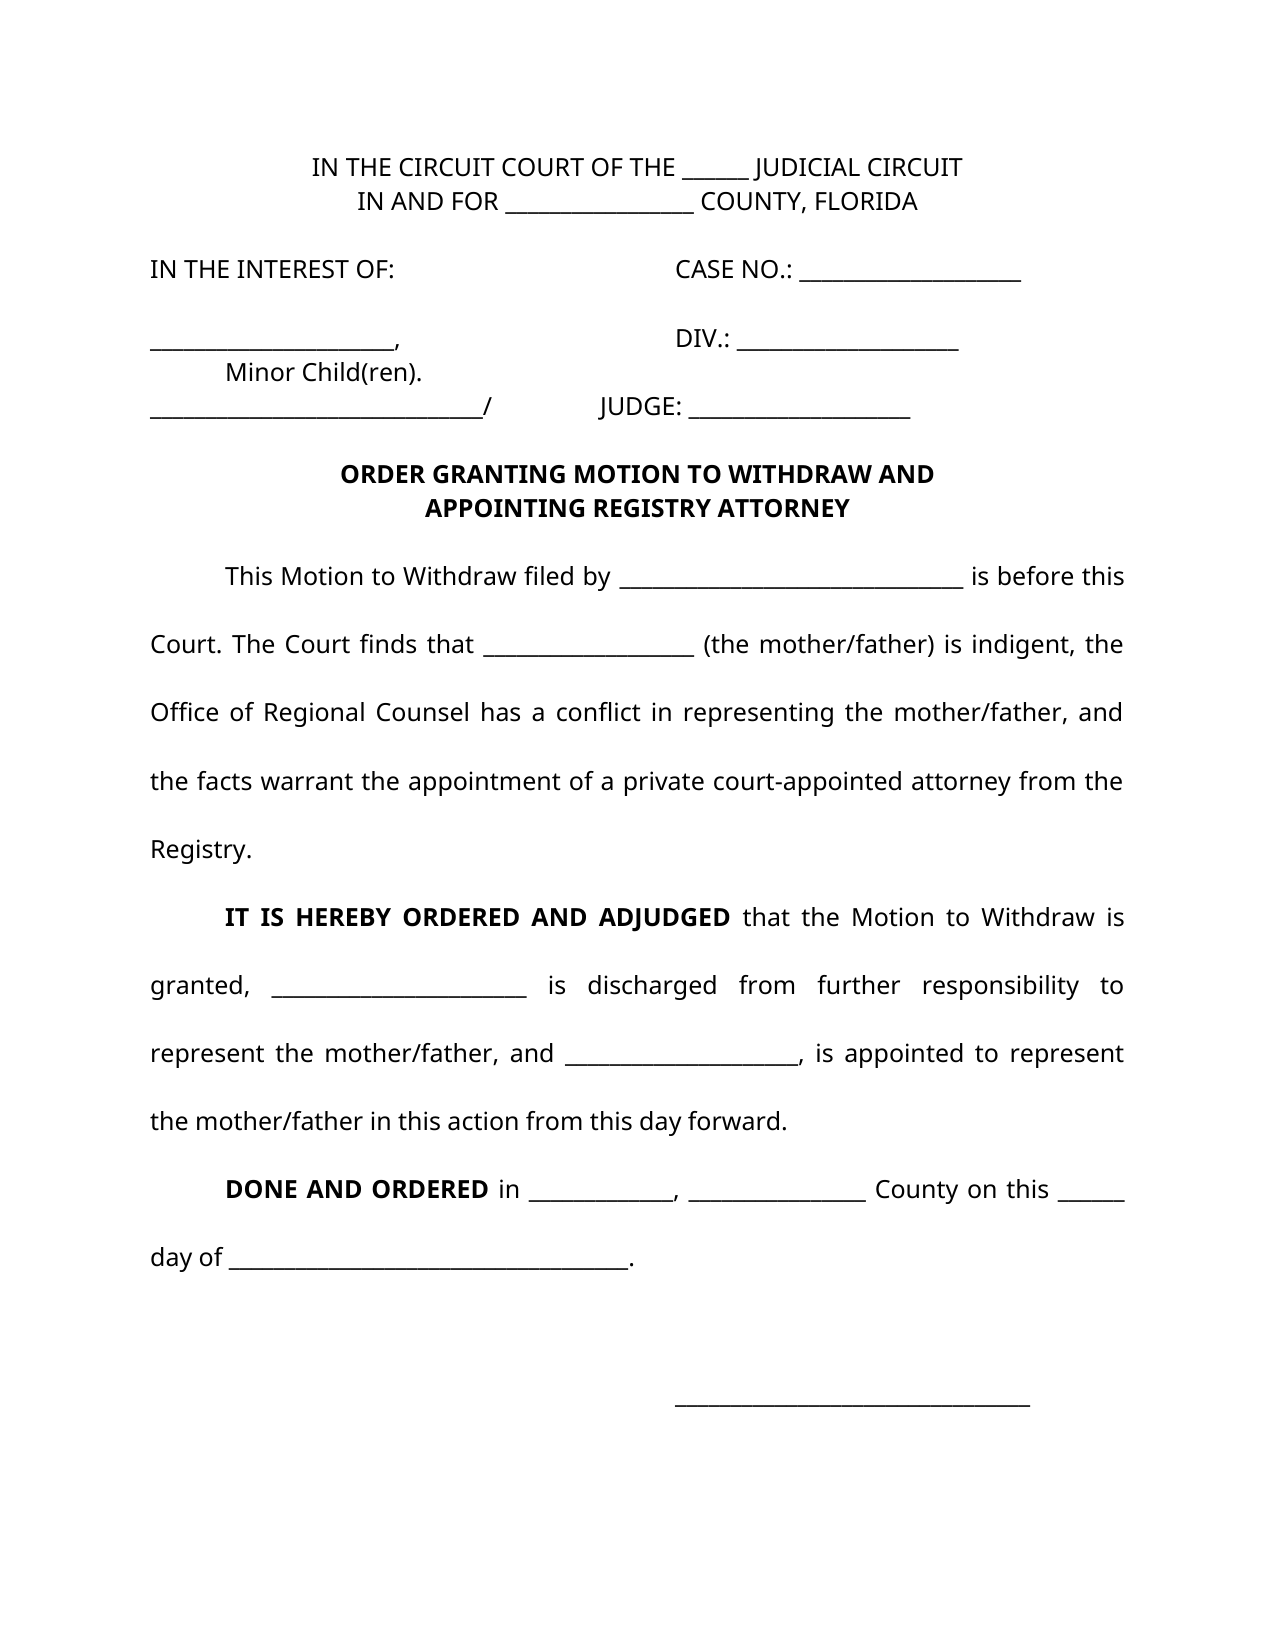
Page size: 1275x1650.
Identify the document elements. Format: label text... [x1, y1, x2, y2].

text ______________________________/ JUDGE: ____________________ [150, 388, 1125, 422]
text IN AND FOR _________________ COUNTY, FLORIDA [150, 184, 1125, 218]
text ______________________, DIV.: ____________________ [150, 320, 1125, 354]
text ORDER GRANTING MOTION TO WITHDRAW AND [150, 457, 1125, 491]
text Minor Child(ren). [150, 354, 1125, 388]
text IN THE INTEREST OF: CASE NO.: ____________________ [150, 252, 1125, 286]
text DONE AND ORDERED in _____________, ________________ County on this ______ day of ____________________________________. [150, 1172, 1125, 1274]
text APPOINTING REGISTRY ATTORNEY [150, 491, 1125, 525]
text IN THE CIRCUIT COURT OF THE ______ JUDICIAL CIRCUIT [150, 150, 1125, 184]
text ________________________________ [150, 1308, 1125, 1410]
text IT IS HEREBY ORDERED AND ADJUDGED that the Motion to Withdraw is granted, _______________________ is discharged from further responsibility to represent the mother/father, and _____________________, is appointed to represent the mother/father in this action from this day forward. [150, 899, 1125, 1138]
text This Motion to Withdraw filed by _______________________________ is before this Court. The Court finds that ___________________ (the mother/father) is indigent, the Office of Regional Counsel has a conflict in representing the mother/father, and the facts warrant the appointment of a private court-appointed attorney from the Registry. [150, 559, 1125, 865]
